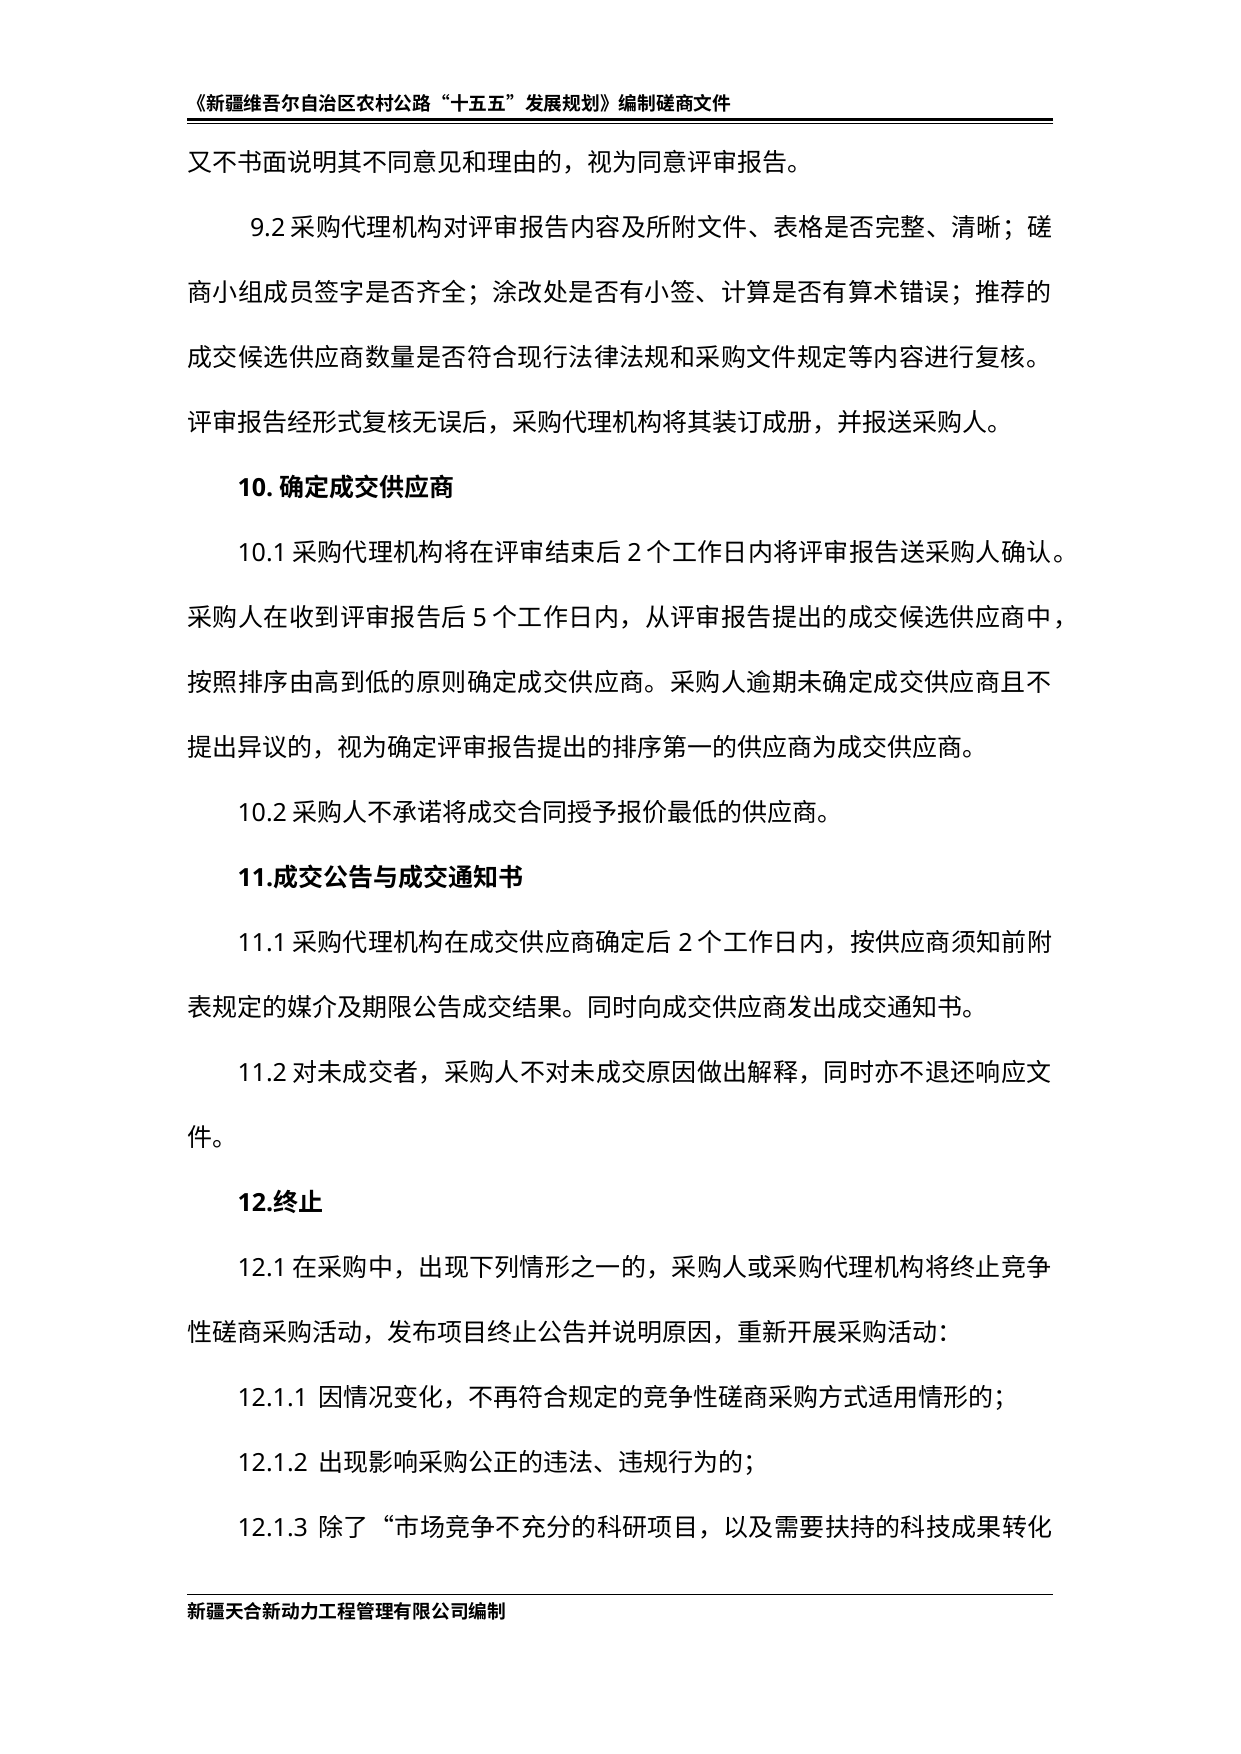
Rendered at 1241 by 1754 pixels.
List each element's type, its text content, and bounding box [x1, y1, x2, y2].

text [187, 1493, 1053, 1558]
text 10. 确定成交供应商 [187, 453, 1053, 518]
text 12.1在采购中，出现下列情形之一的，采购人或采购代理机构将终止竞争性磋商采购活动，发布项目终止公告并说明原因，重新开展采购活动： [187, 1233, 1053, 1363]
text 10.2采购人不承诺将成交合同授予报价最低的供应商。 [187, 778, 1053, 843]
text 12.1.2 出现影响采购公正的违法、违规行为的； [187, 1428, 1053, 1493]
text 9.2采购代理机构对评审报告内容及所附文件、表格是否完整、清晰；磋商小组成员签字是否齐全；涂改处是否有小签、计算是否有算术错误；推荐的成交候选供应商数量是否符合现行法律法规和采购文件规定等内容进行复核。评审报告经形式复核无误后，采购代理机构将其装订成册，并报送采购人。 [187, 193, 1053, 453]
text 11.成交公告与成交通知书 [187, 843, 1053, 908]
text 12.1.1 因情况变化，不再符合规定的竞争性磋商采购方式适用情形的； [187, 1363, 1053, 1428]
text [187, 128, 1053, 193]
text 12.终止 [187, 1168, 1053, 1233]
text 10.1采购代理机构将在评审结束后2个工作日内将评审报告送采购人确认。采购人在收到评审报告后5个工作日内，从评审报告提出的成交候选供应商中，按照排序由高到低的原则确定成交供应商。采购人逾期未确定成交供应商且不提出异议的，视为确定评审报告提出的排序第一的供应商为成交供应商。 [187, 518, 1053, 778]
text 11.2对未成交者，采购人不对未成交原因做出解释，同时亦不退还响应文件。 [187, 1038, 1053, 1168]
text 11.1采购代理机构在成交供应商确定后2个工作日内，按供应商须知前附表规定的媒介及期限公告成交结果。同时向成交供应商发出成交通知书。 [187, 908, 1053, 1038]
